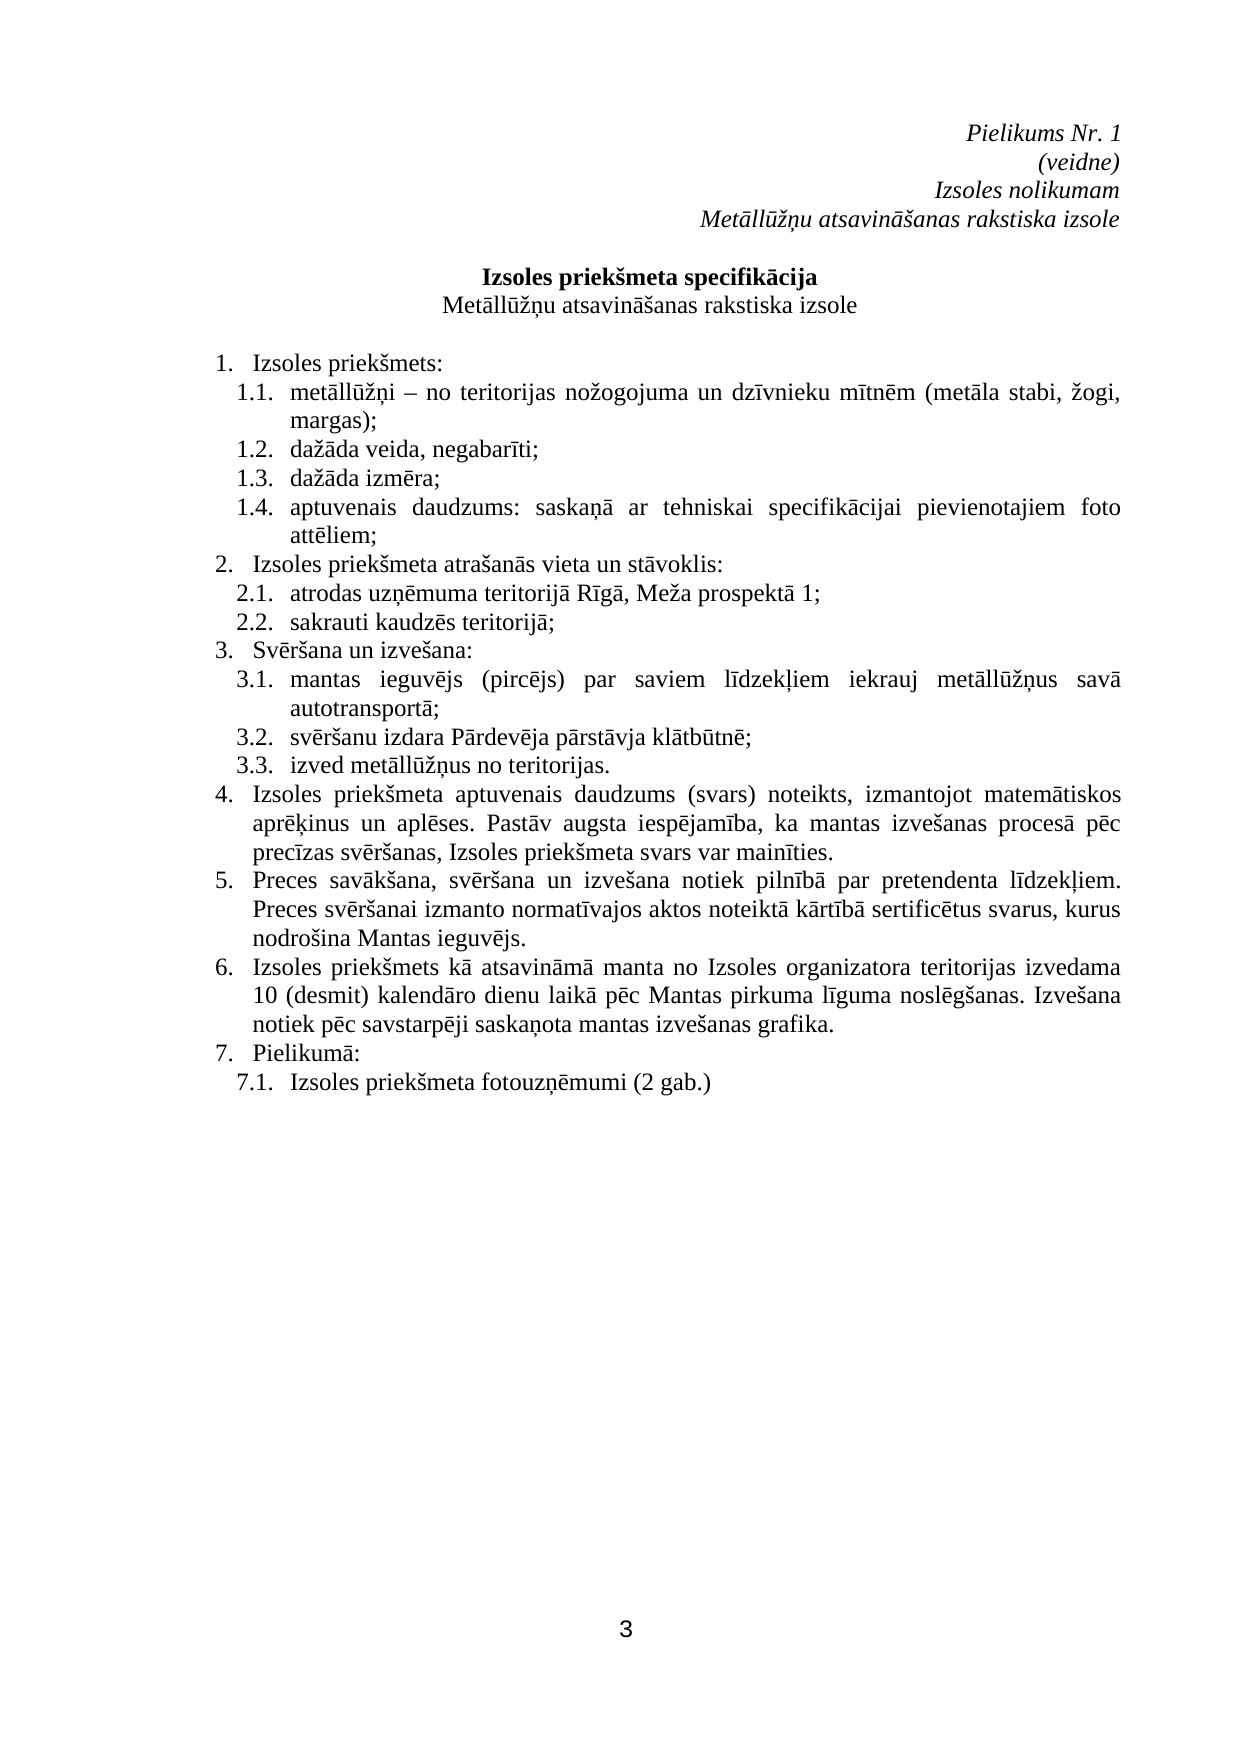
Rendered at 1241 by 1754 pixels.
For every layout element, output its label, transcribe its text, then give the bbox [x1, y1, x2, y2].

text Izsoles priekšmeta specifikācija [177, 262, 1122, 291]
list mantas ieguvējs (pircējs) par saviem līdzekļiem iekrauj metāllūžņus savā autotransportā; [236, 664, 1122, 722]
list dažāda izmēra; [236, 463, 1122, 492]
list sakrauti kaudzēs teritorijā; [236, 607, 1122, 636]
list Preces savākšana, svēršana un izvešana notiek pilnībā par pretendenta līdzekļiem. Preces svēršanai izmanto normatīvajos aktos noteiktā kārtībā sertificētus svarus, kurus nodrošina Mantas ieguvējs. [215, 866, 1122, 952]
text (veidne) [177, 147, 1122, 176]
list Pielikumā: [215, 1038, 1122, 1067]
list izved metāllūžņus no teritorijas. [236, 751, 1122, 779]
text Izsoles nolikumam [177, 176, 1122, 204]
list Izsoles priekšmeta fotouzņēmumi (2 gab.) [236, 1067, 1122, 1096]
text Pielikums Nr. 1 [177, 118, 1122, 147]
list Izsoles priekšmeta atrašanās vieta un stāvoklis: [215, 549, 1122, 578]
list metāllūžņi – no teritorijas nožogojuma un dzīvnieku mītnēm (metāla stabi, žogi, margas); [236, 377, 1122, 434]
list svēršanu izdara Pārdevēja pārstāvja klātbūtnē; [236, 722, 1122, 751]
list Izsoles priekšmets kā atsavināmā manta no Izsoles organizatora teritorijas izvedama 10 (desmit) kalendāro dienu laikā pēc Mantas pirkuma līguma noslēgšanas. Izvešana notiek pēc savstarpēji saskaņota mantas izvešanas grafika. [215, 952, 1122, 1038]
text Metāllūžņu atsavināšanas rakstiska izsole [177, 204, 1122, 233]
list dažāda veida, negabarīti; [236, 434, 1122, 463]
list Svēršana un izvešana: [215, 636, 1122, 664]
list Izsoles priekšmets: [215, 348, 1122, 377]
list Izsoles priekšmeta aptuvenais daudzums (svars) noteikts, izmantojot matemātiskos aprēķinus un aplēses. Pastāv augsta iespējamība, ka mantas izvešanas procesā pēc precīzas svēršanas, Izsoles priekšmeta svars var mainīties. [215, 779, 1122, 866]
list aptuvenais daudzums: saskaņā ar tehniskai specifikācijai pievienotajiem foto attēliem; [236, 492, 1122, 549]
text Metāllūžņu atsavināšanas rakstiska izsole [177, 291, 1122, 319]
list atrodas uzņēmuma teritorijā Rīgā, Meža prospektā 1; [236, 578, 1122, 607]
